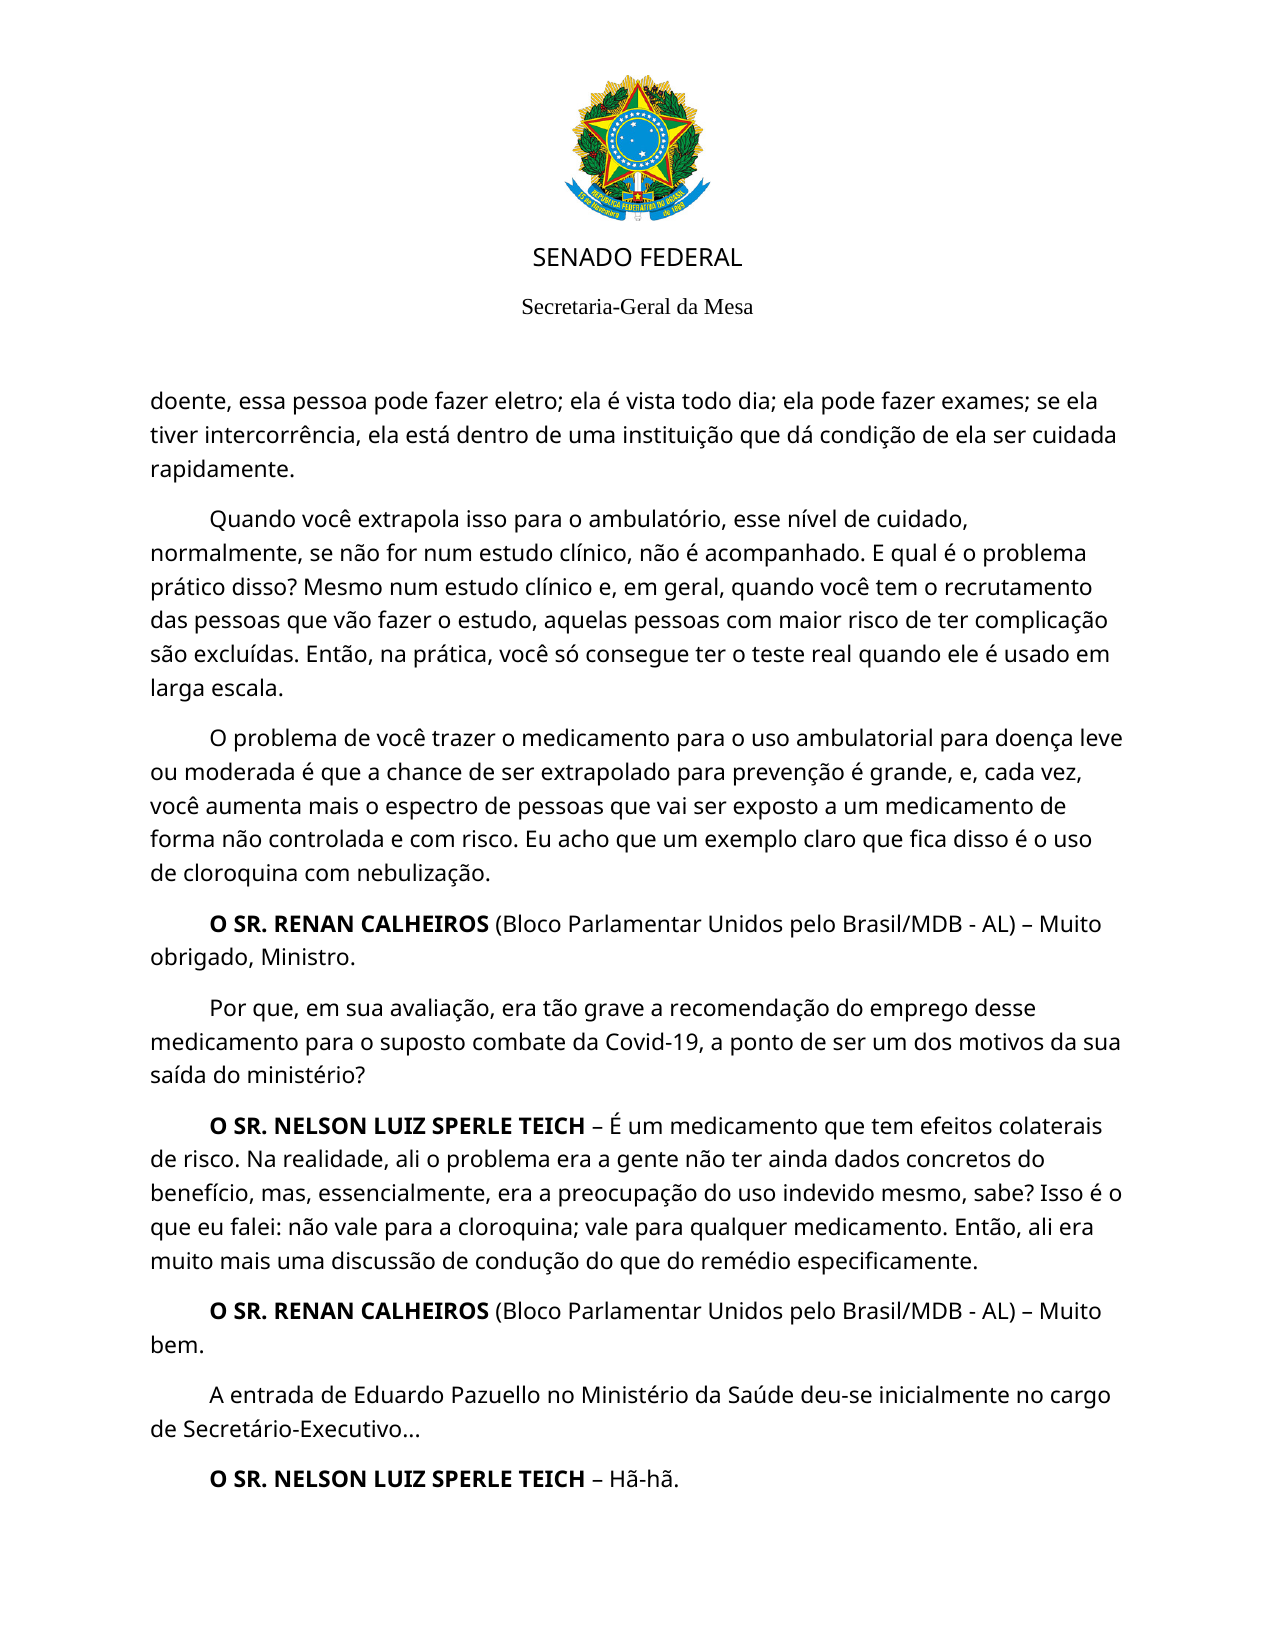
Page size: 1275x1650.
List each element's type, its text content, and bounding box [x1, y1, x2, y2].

text O problema de você trazer o medicamento para o uso ambulatorial para doença leve ou moderada é que a chance de ser extrapolado para prevenção é grande, e, cada vez, você aumenta mais o espectro de pessoas que vai ser exposto a um medicamento de forma não controlada e com risco. Eu acho que um exemplo claro que fica disso é o uso de cloroquina com nebulização. [150, 722, 1125, 888]
picture [564, 75, 711, 221]
text O SR. RENAN CALHEIROS (Bloco Parlamentar Unidos pelo Brasil/MDB - AL) – Muito bem. [150, 1295, 1125, 1360]
text A entrada de Eduardo Pazuello no Ministério da Saúde deu-se inicialmente no cargo de Secretário-Executivo... [150, 1379, 1125, 1444]
text O SR. NELSON LUIZ SPERLE TEICH – É um medicamento que tem efeitos colaterais de risco. Na realidade, ali o problema era a gente não ter ainda dados concretos do benefício, mas, essencialmente, era a preocupação do uso indevido mesmo, sabe? Isso é o que eu falei: não vale para a cloroquina; vale para qualquer medicamento. Então, ali era muito mais uma discussão de condução do que do remédio especificamente. [150, 1109, 1125, 1276]
text O SR. NELSON LUIZ SPERLE TEICH – Hã-hã. [150, 1463, 1125, 1494]
text Quando você extrapola isso para o ambulatório, esse nível de cuidado, normalmente, se não for num estudo clínico, não é acompanhado. E qual é o problema prático disso? Mesmo num estudo clínico e, em geral, quando você tem o recrutamento das pessoas que vão fazer o estudo, aquelas pessoas com maior risco de ter complicação são excluídas. Então, na prática, você só consegue ter o teste real quando ele é usado em larga escala. [150, 503, 1125, 703]
text Por que, em sua avaliação, era tão grave a recomendação do emprego desse medicamento para o suposto combate da Covid-19, a ponto de ser um dos motivos da sua saída do ministério? [150, 992, 1125, 1090]
text O SR. RENAN CALHEIROS (Bloco Parlamentar Unidos pelo Brasil/MDB - AL) – Muito obrigado, Ministro. [150, 907, 1125, 972]
